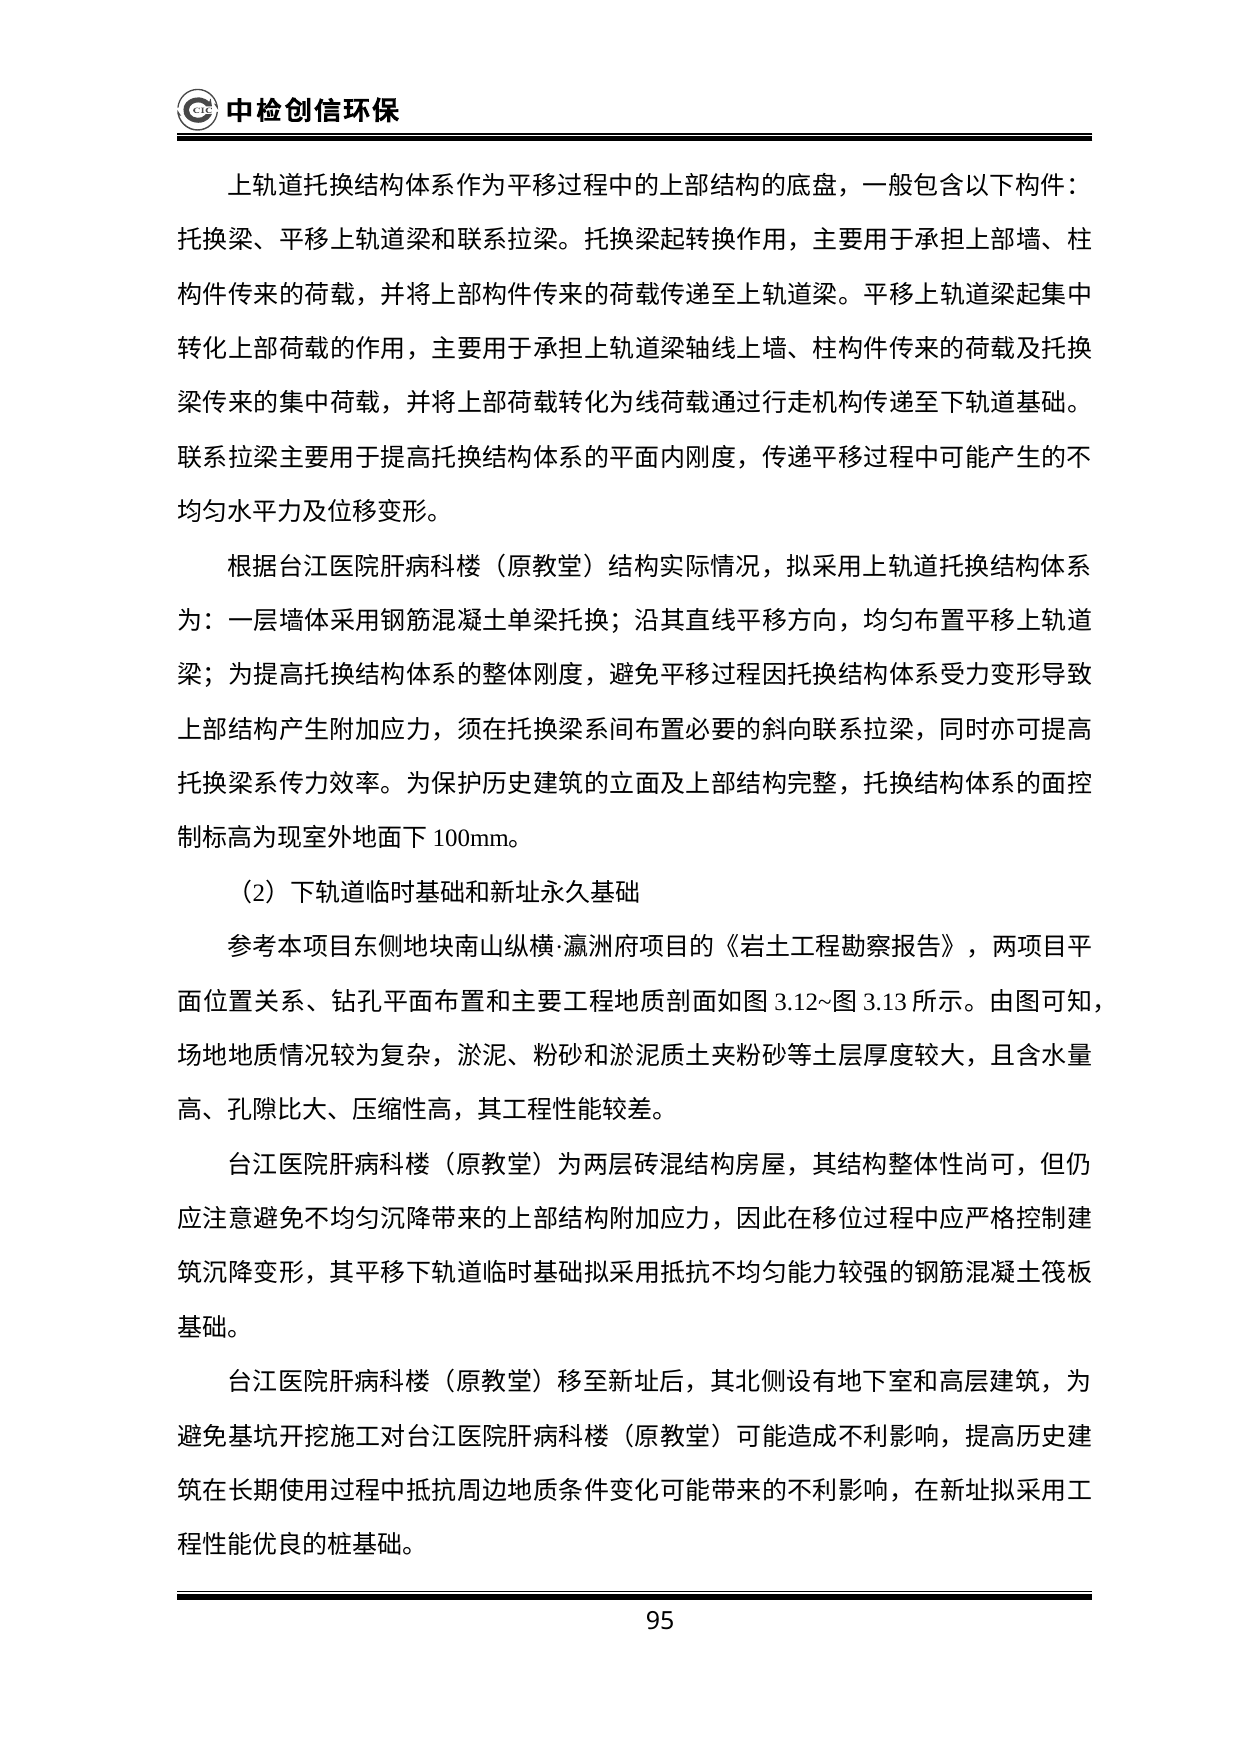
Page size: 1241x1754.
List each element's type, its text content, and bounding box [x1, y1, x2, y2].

text 参考本项目东侧地块南山纵横·瀛洲府项目的《岩土工程勘察报告》，两项目平面位置关系、钻孔平面布置和主要工程地质剖面如图3.12~图3.13所示。由图可知，场地地质情况较为复杂，淤泥、粉砂和淤泥质土夹粉砂等土层厚度较大，且含水量高、孔隙比大、压缩性高，其工程性能较差。 [177, 927, 1092, 1126]
text （2）下轨道临时基础和新址永久基础 [177, 872, 1092, 908]
text 台江医院肝病科楼（原教堂）移至新址后，其北侧设有地下室和高层建筑，为避免基坑开挖施工对台江医院肝病科楼（原教堂）可能造成不利影响，提高历史建筑在长期使用过程中抵抗周边地质条件变化可能带来的不利影响，在新址拟采用工程性能优良的桩基础。 [177, 1362, 1092, 1561]
text 上轨道托换结构体系作为平移过程中的上部结构的底盘，一般包含以下构件：托换梁、平移上轨道梁和联系拉梁。托换梁起转换作用，主要用于承担上部墙、柱构件传来的荷载，并将上部构件传来的荷载传递至上轨道梁。平移上轨道梁起集中转化上部荷载的作用，主要用于承担上轨道梁轴线上墙、柱构件传来的荷载及托换梁传来的集中荷载，并将上部荷载转化为线荷载通过行走机构传递至下轨道基础。联系拉梁主要用于提高托换结构体系的平面内刚度，传递平移过程中可能产生的不均匀水平力及位移变形。 [177, 165, 1092, 528]
text 台江医院肝病科楼（原教堂）为两层砖混结构房屋，其结构整体性尚可，但仍应注意避免不均匀沉降带来的上部结构附加应力，因此在移位过程中应严格控制建筑沉降变形，其平移下轨道临时基础拟采用抵抗不均匀能力较强的钢筋混凝土筏板基础。 [177, 1144, 1092, 1343]
text 根据台江医院肝病科楼（原教堂）结构实际情况，拟采用上轨道托换结构体系为：一层墙体采用钢筋混凝土单梁托换；沿其直线平移方向，均匀布置平移上轨道梁；为提高托换结构体系的整体刚度，避免平移过程因托换结构体系受力变形导致上部结构产生附加应力，须在托换梁系间布置必要的斜向联系拉梁，同时亦可提高托换梁系传力效率。为保护历史建筑的立面及上部结构完整，托换结构体系的面控制标高为现室外地面下100mm。 [177, 546, 1092, 854]
